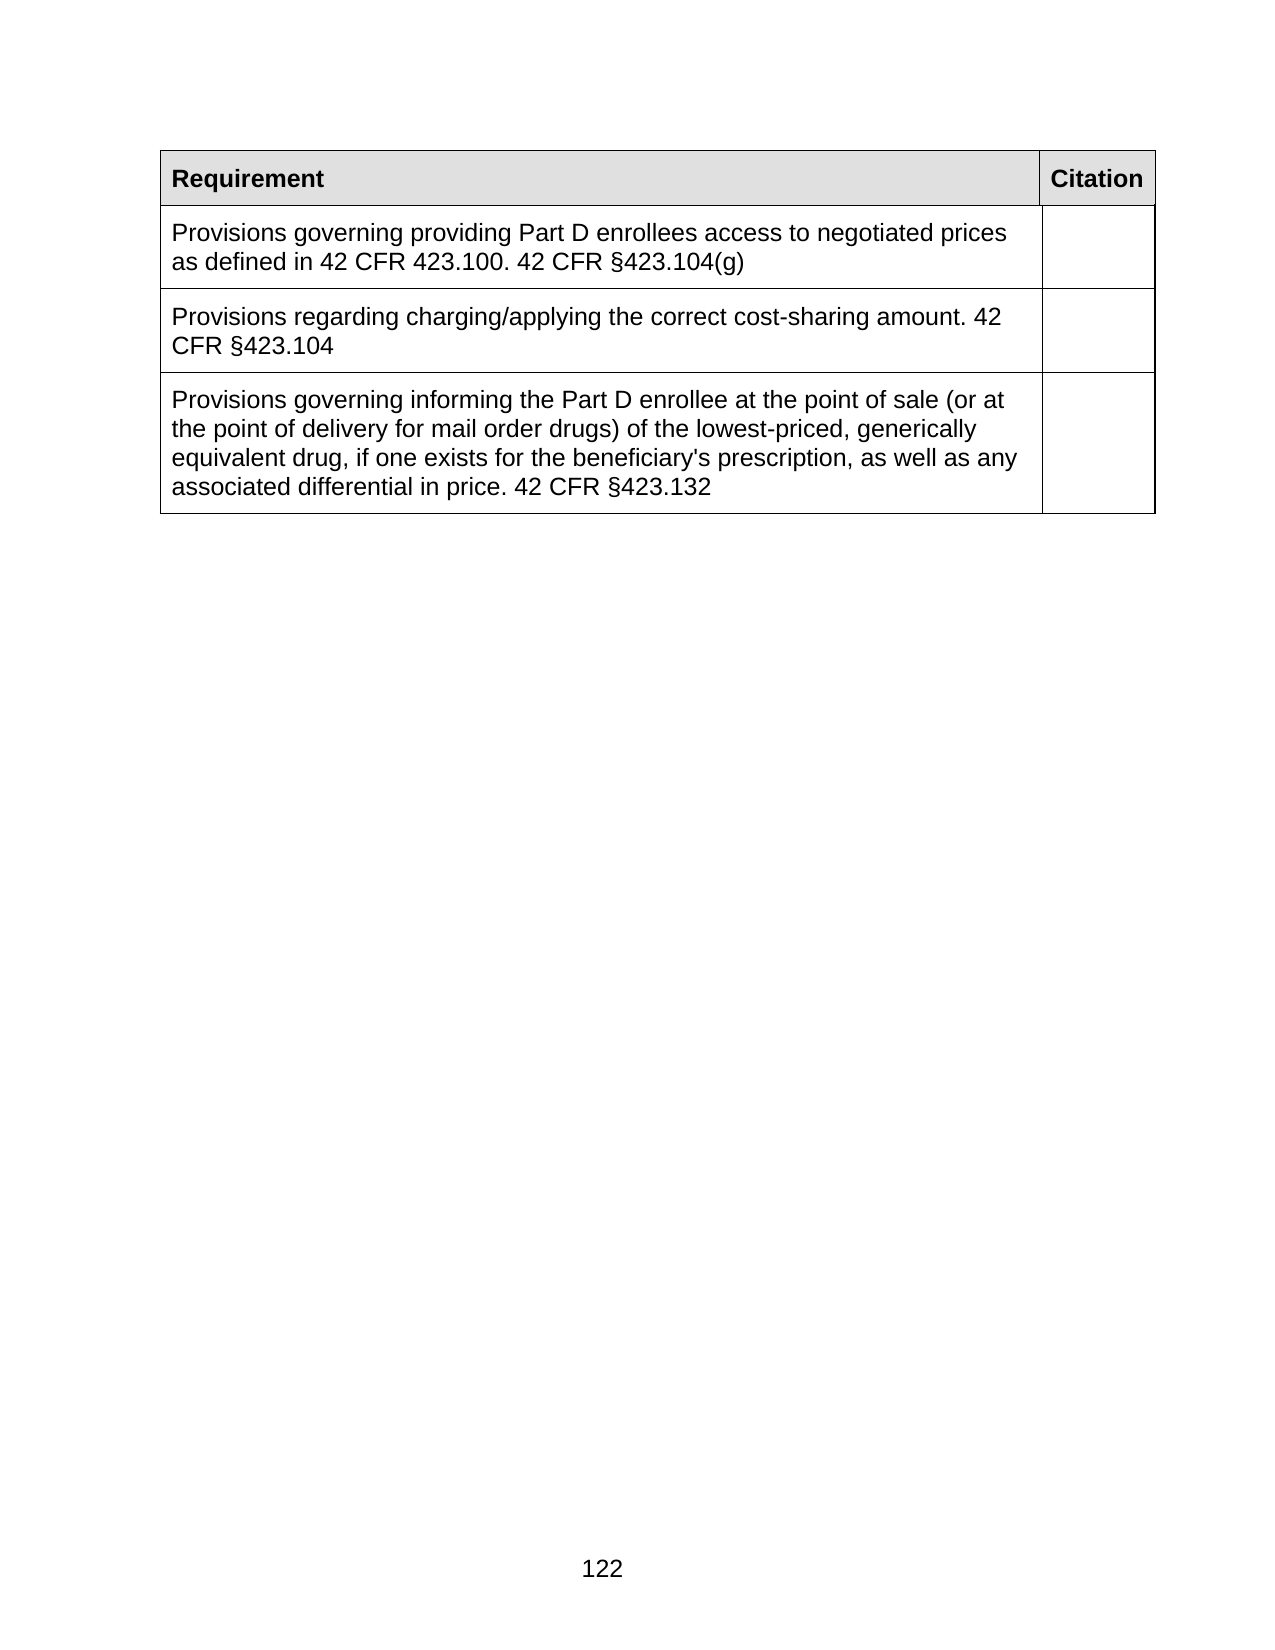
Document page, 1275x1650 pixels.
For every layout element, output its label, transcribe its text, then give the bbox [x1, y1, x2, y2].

table_cell [1043, 373, 1154, 513]
table_cell [1043, 289, 1154, 372]
table_header Citation [1040, 151, 1155, 205]
table_cell Provisions regarding charging/applying the correct cost-sharing amount. 42 CFR §423.104 [161, 289, 1042, 372]
table_cell [1043, 206, 1154, 288]
table_header Requirement [161, 151, 1039, 205]
table_cell Provisions governing providing Part D enrollees access to negotiated prices as defined in 42 CFR 423.100. 42 CFR §423.104(g) [161, 206, 1042, 288]
table_cell Provisions governing informing the Part D enrollee at the point of sale (or at the point of delivery for mail order drugs) of the lowest-priced, generically equivalent drug, if one exists for the beneficiary's prescription, as well as any associated differential in price. 42 CFR §423.132 [161, 373, 1042, 513]
